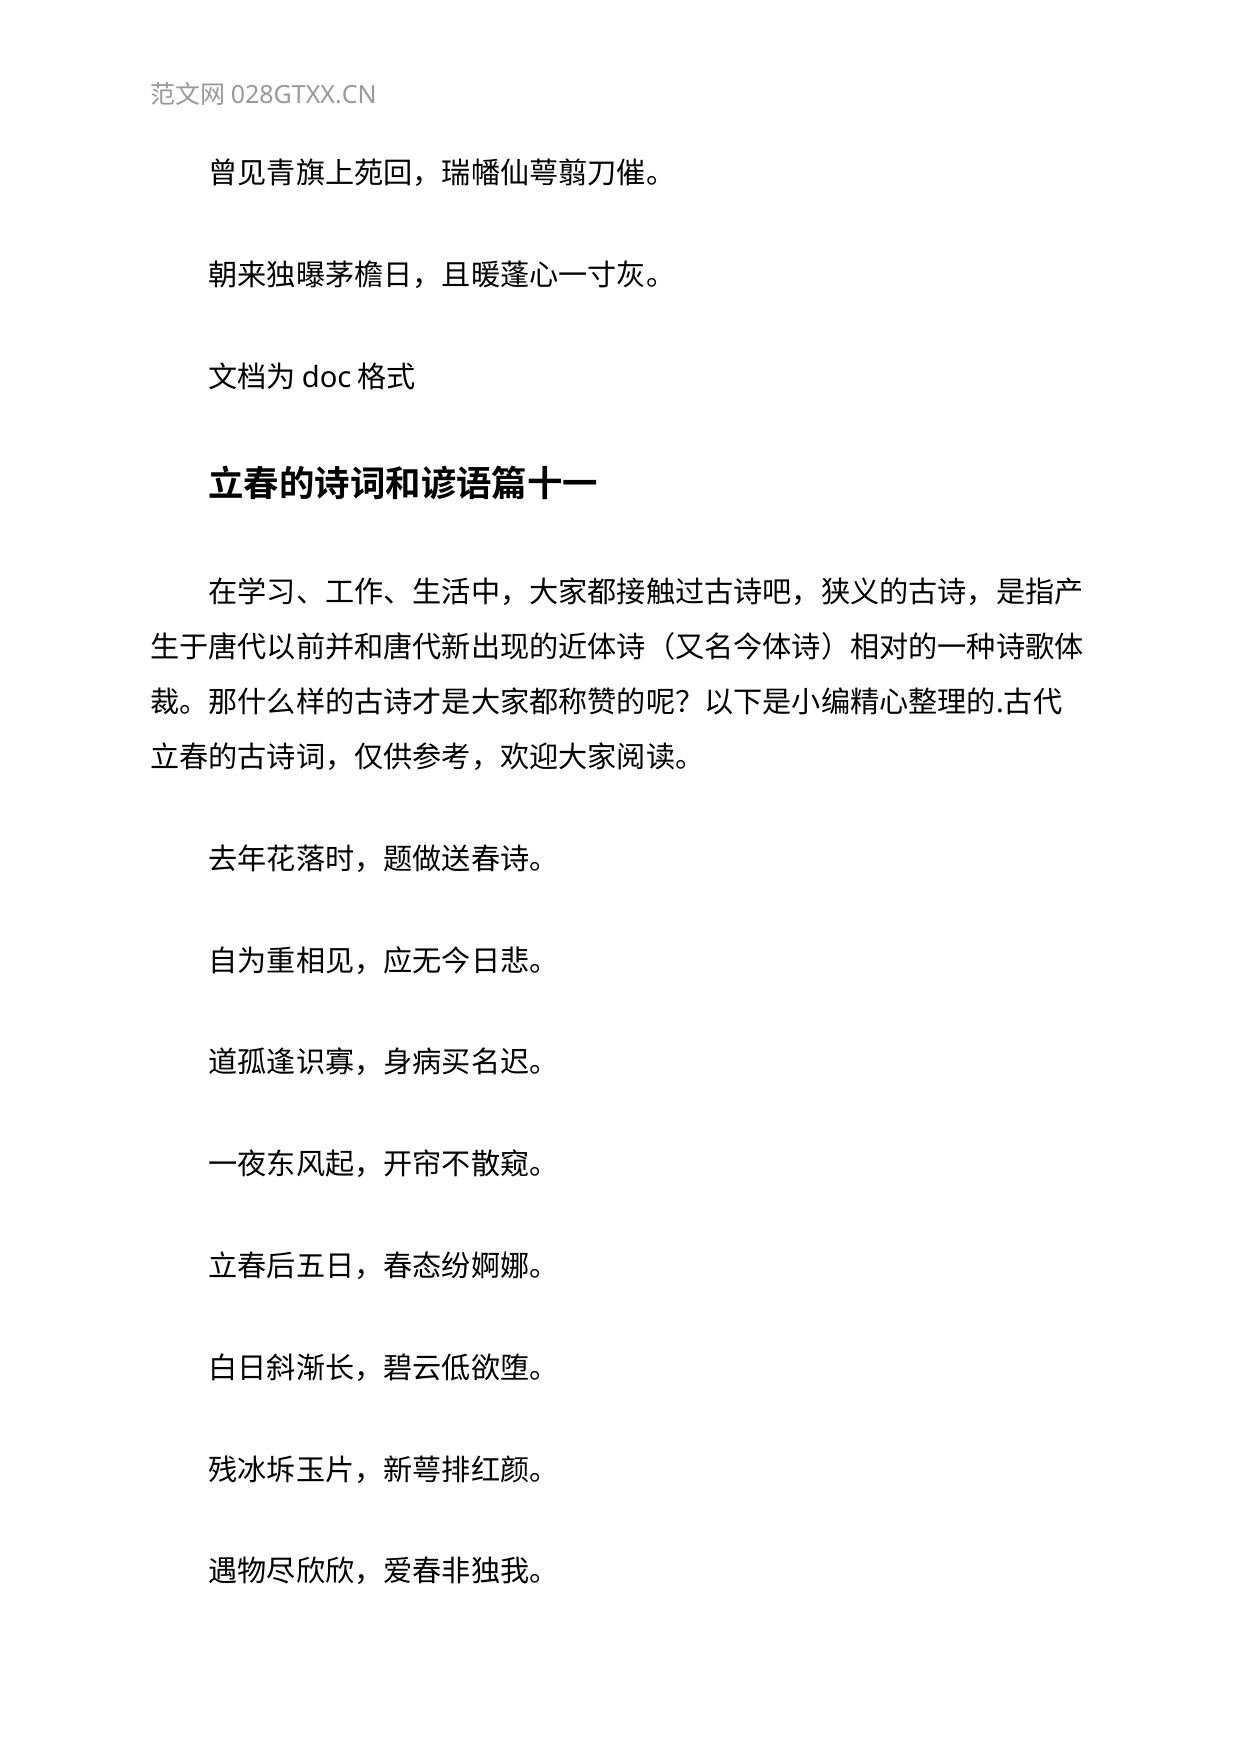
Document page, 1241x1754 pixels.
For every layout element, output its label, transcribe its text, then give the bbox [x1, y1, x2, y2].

text 一夜东风起，开帘不散窥。 [150, 1141, 1090, 1183]
text 去年花落时，题做送春诗。 [150, 836, 1090, 878]
text 自为重相见，应无今日悲。 [150, 937, 1090, 979]
text 朝来独曝茅檐日，且暖蓬心一寸灰。 [150, 252, 1090, 294]
text 白日斜渐长，碧云低欲堕。 [150, 1344, 1090, 1387]
text 立春的诗词和谚语篇十一 [150, 456, 1090, 507]
text 在学习、工作、生活中，大家都接触过古诗吧，狭义的古诗，是指产生于唐代以前并和唐代新出现的近体诗（又名今体诗）相对的一种诗歌体裁。那什么样的古诗才是大家都称赞的呢？以下是小编精心整理的.古代立春的古诗词，仅供参考，欢迎大家阅读。 [150, 569, 1090, 776]
text 立春后五日，春态纷婀娜。 [150, 1243, 1090, 1285]
text 道孤逢识寡，身病买名迟。 [150, 1039, 1090, 1081]
text 文档为doc格式 [150, 353, 1090, 396]
text 曾见青旗上苑回，瑞幡仙萼翦刀催。 [150, 150, 1090, 192]
text 残冰坼玉片，新萼排红颜。 [150, 1446, 1090, 1488]
text 遇物尽欣欣，爱春非独我。 [150, 1548, 1090, 1590]
